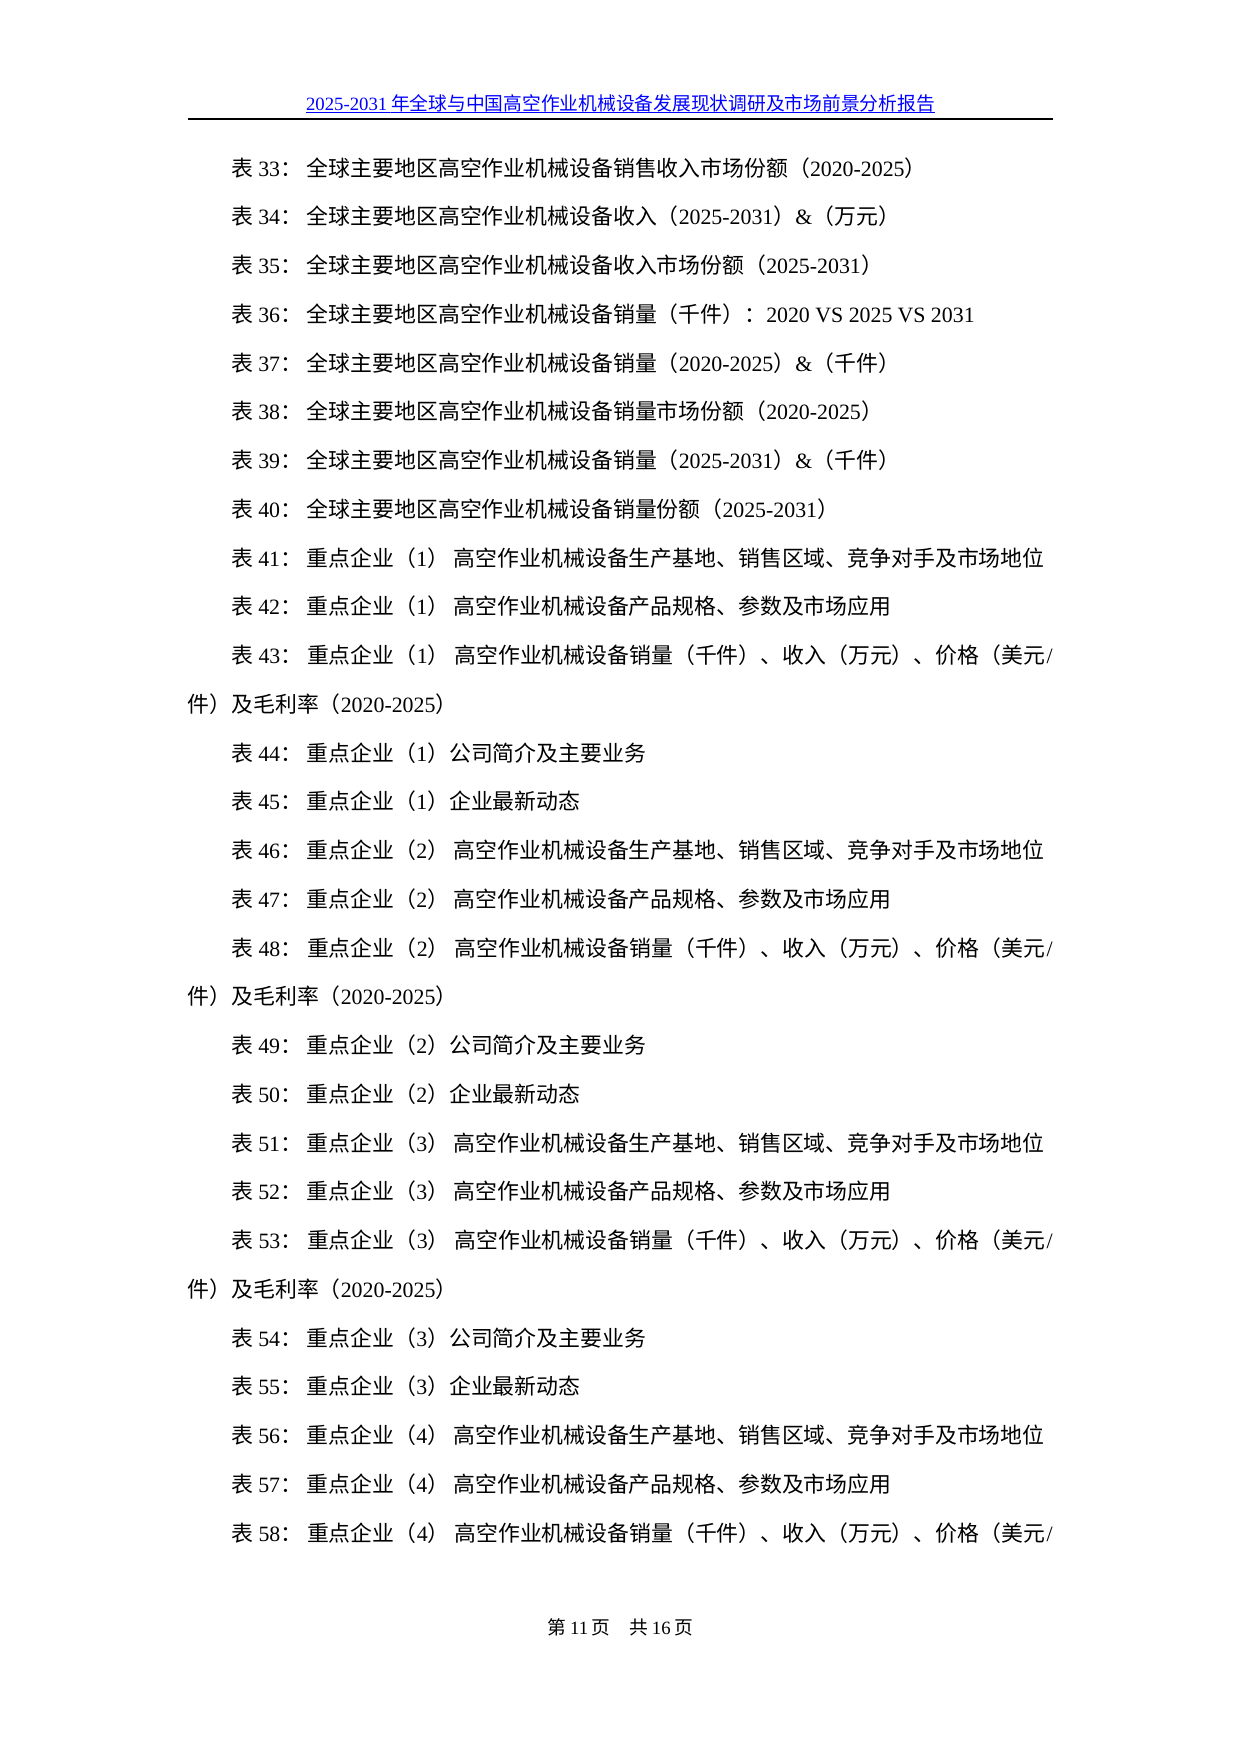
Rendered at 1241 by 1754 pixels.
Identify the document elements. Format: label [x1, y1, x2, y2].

text [187, 150, 1053, 1548]
